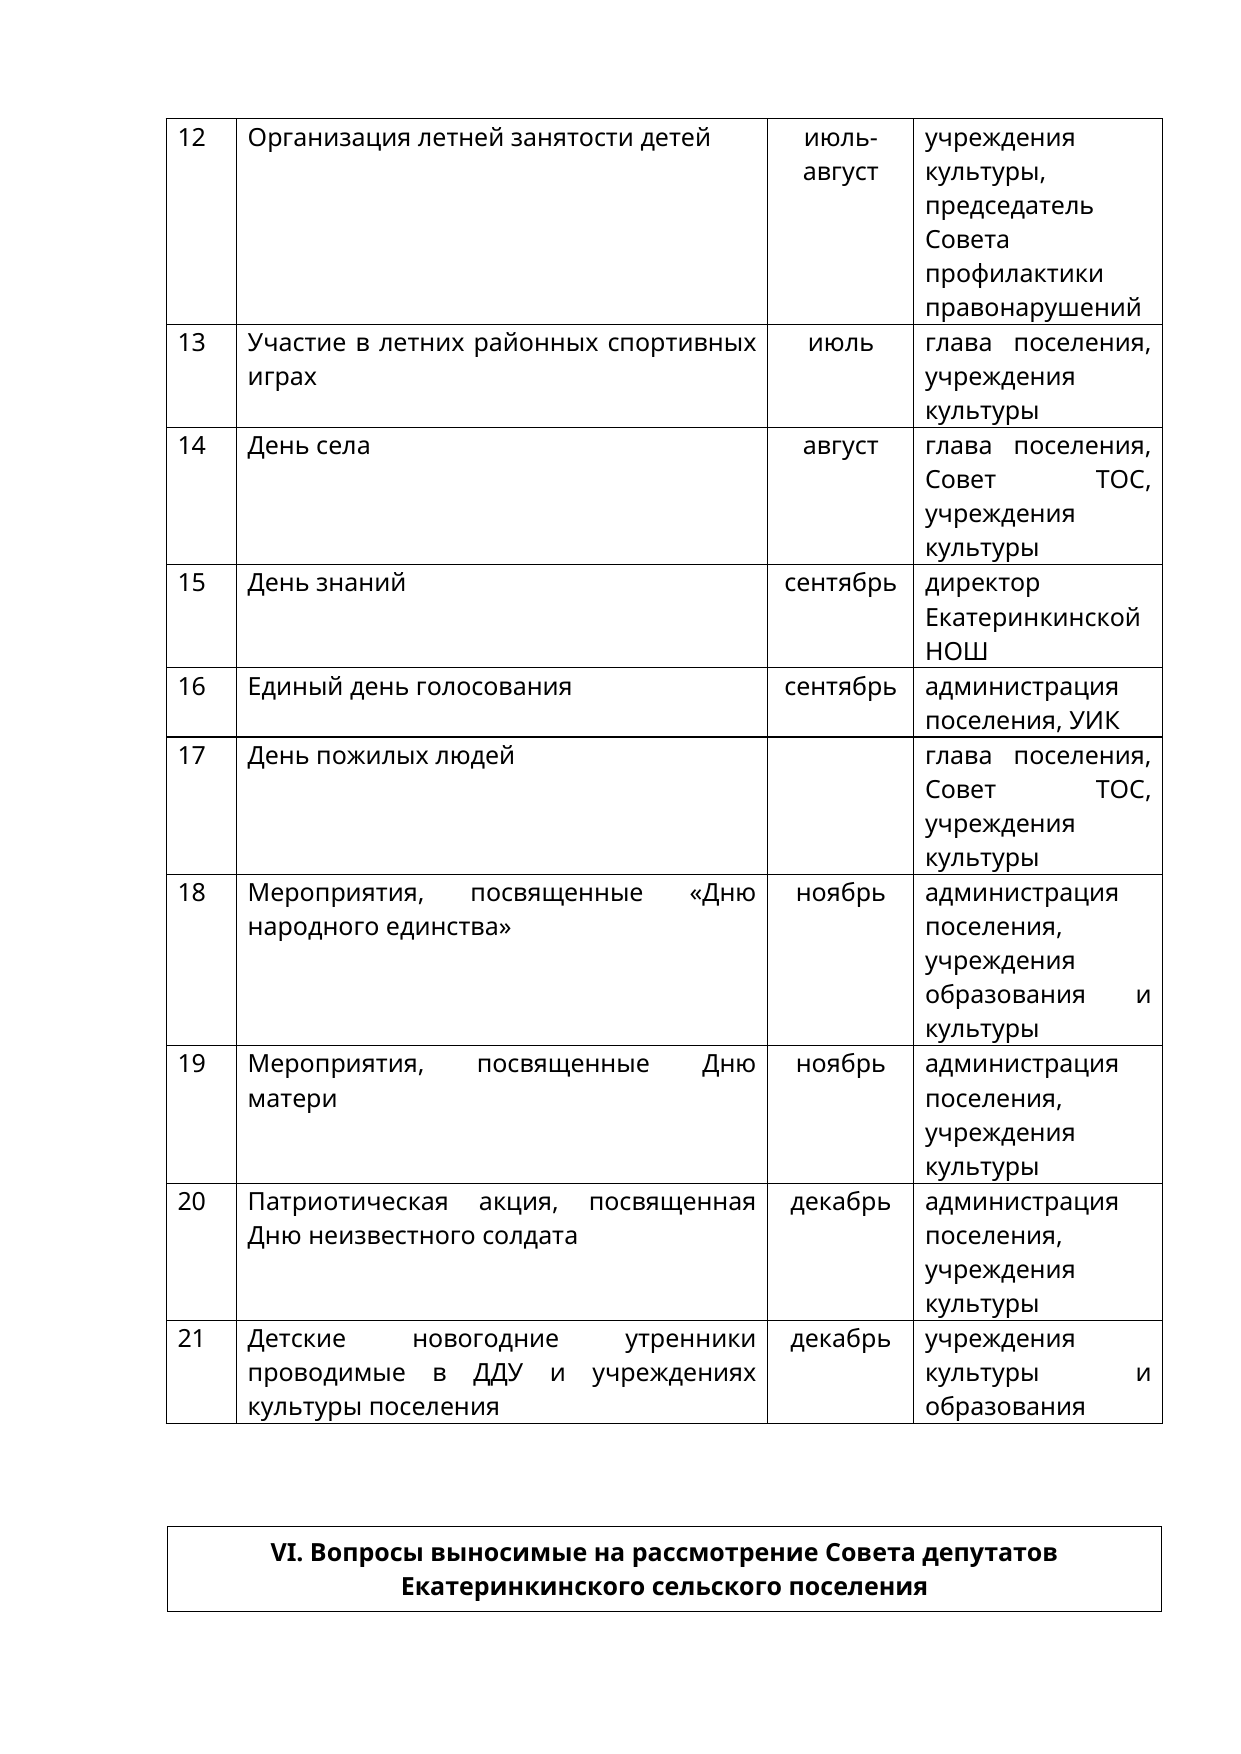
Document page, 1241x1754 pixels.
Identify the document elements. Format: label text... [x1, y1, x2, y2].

table_cell ноябрь [768, 1046, 913, 1182]
table_cell администрация поселения, учреждения образования и культуры [914, 875, 1162, 1045]
table_cell август [768, 428, 913, 564]
table_cell Детские новогодние утренники проводимые в ДДУ и учреждениях культуры поселения [237, 1321, 767, 1423]
table_cell директор Екатеринкинской НОШ [914, 565, 1162, 667]
table_cell учреждения культуры и образования [914, 1321, 1162, 1423]
table_cell Единый день голосования [237, 668, 767, 736]
table_cell учреждения культуры, председатель Совета профилактики правонарушений [914, 119, 1162, 323]
table_cell декабрь [768, 1321, 913, 1423]
table_cell июль [768, 325, 913, 427]
table_cell 19 [167, 1046, 236, 1182]
table_cell июль-август [768, 119, 913, 323]
table_cell Мероприятия, посвященные «Дню народного единства» [237, 875, 767, 1045]
table_cell 12 [167, 119, 236, 323]
table_cell 15 [167, 565, 236, 667]
table_cell 20 [167, 1184, 236, 1320]
table_cell Участие в летних районных спортивных играх [237, 325, 767, 427]
table_cell глава поселения, Совет ТОС, учреждения культуры [914, 428, 1162, 564]
table_cell Мероприятия, посвященные Дню матери [237, 1046, 767, 1182]
table_cell Патриотическая акция, посвященная Дню неизвестного солдата [237, 1184, 767, 1320]
table_header VI. Вопросы выносимые на рассмотрение Совета депутатов Екатеринкинского сельского поселения [168, 1527, 1161, 1611]
table_cell декабрь [768, 1184, 913, 1320]
table_cell 16 [167, 668, 236, 736]
table_cell 13 [167, 325, 236, 427]
table_cell глава поселения, учреждения культуры [914, 325, 1162, 427]
table_cell глава поселения, Совет ТОС, учреждения культуры [914, 738, 1162, 874]
table_cell 14 [167, 428, 236, 564]
table_cell День знаний [237, 565, 767, 667]
table_cell ноябрь [768, 875, 913, 1045]
table_cell Организация летней занятости детей [237, 119, 767, 323]
table_cell День села [237, 428, 767, 564]
table_cell администрация поселения, учреждения культуры [914, 1184, 1162, 1320]
table_cell администрация поселения, УИК [914, 668, 1162, 736]
table_cell [768, 738, 913, 874]
table_cell День пожилых людей [237, 738, 767, 874]
table_cell 21 [167, 1321, 236, 1423]
table_cell администрация поселения, учреждения культуры [914, 1046, 1162, 1182]
table_cell сентябрь [768, 668, 913, 736]
table_cell 18 [167, 875, 236, 1045]
table_cell сентябрь [768, 565, 913, 667]
table_cell 17 [167, 738, 236, 874]
